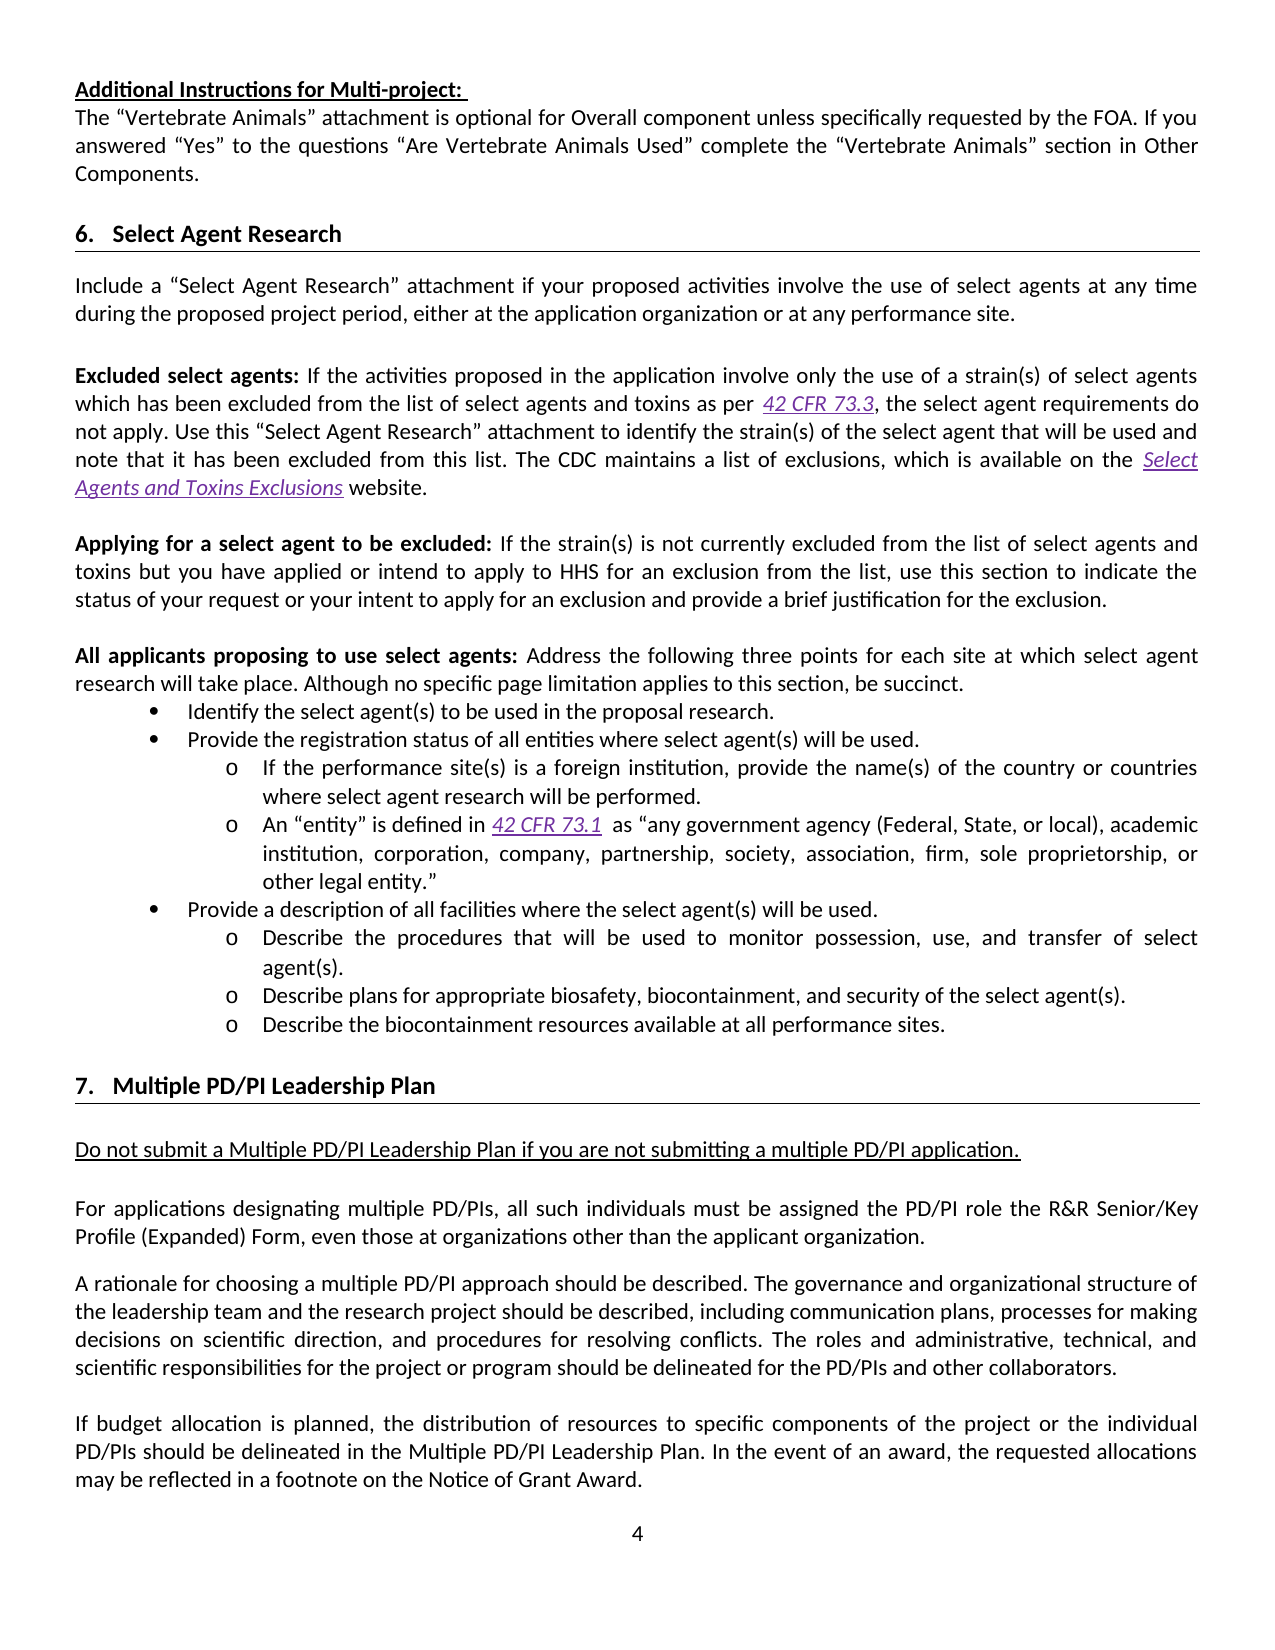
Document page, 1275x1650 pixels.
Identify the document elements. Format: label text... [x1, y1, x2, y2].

text The “Vertebrate Animals” attachment is optional for Overall component unless specifically requested by the FOA. If you answered “Yes” to the questions “Are Vertebrate Animals Used” complete the “Vertebrate Animals” section in Other Components. [75, 103, 1200, 187]
text Additional Instructions for Multi-project: [75, 75, 1200, 103]
text Applying for a select agent to be excluded: If the strain(s) is not currently excluded from the list of select agents and toxins but you have applied or intend to apply to HHS for an exclusion from the list, use this section to indicate the status of your request or your intent to apply for an exclusion and provide a brief justification for the exclusion. [75, 529, 1200, 613]
text If budget allocation is planned, the distribution of resources to specific components of the project or the individual PD/PIs should be delineated in the Multiple PD/PI Leadership Plan. In the event of an award, the requested allocations may be reflected in a footnote on the Notice of Grant Award. [75, 1409, 1200, 1493]
list Select Agent Research [75, 218, 1200, 251]
list Identify the select agent(s) to be used in the proposal research. [150, 697, 1200, 725]
text Excluded select agents: If the activities proposed in the application involve only the use of a strain(s) of select agents which has been excluded from the list of select agents and toxins as per 42 CFR 73.3, the select agent requirements do not apply. Use this “Select Agent Research” attachment to identify the strain(s) of the select agent that will be used and note that it has been excluded from this list. The CDC maintains a list of exclusions, which is available on the Select Agents and Toxins Exclusions website. [75, 361, 1200, 501]
list An “entity” is defined in 42 CFR 73.1 as “any government agency (Federal, State, or local), academic institution, corporation, company, partnership, society, association, firm, sole proprietorship, or other legal entity.” [225, 810, 1200, 896]
list If the performance site(s) is a foreign institution, provide the name(s) of the country or countries where select agent research will be performed. [225, 753, 1200, 810]
text For applications designating multiple PD/PIs, all such individuals must be assigned the PD/PI role the R&R Senior/Key Profile (Expanded) Form, even those at organizations other than the applicant organization. [75, 1194, 1200, 1251]
list Multiple PD/PI Leadership Plan [75, 1070, 1200, 1103]
text Do not submit a Multiple PD/PI Leadership Plan if you are not submitting a multiple PD/PI application. [75, 1135, 1200, 1163]
list Provide the registration status of all entities where select agent(s) will be used. [150, 725, 1200, 753]
text All applicants proposing to use select agents: Address the following three points for each site at which select agent research will take place. Although no specific page limitation applies to this section, be succinct. [75, 641, 1200, 697]
list Describe the procedures that will be used to monitor possession, use, and transfer of select agent(s). [225, 923, 1200, 981]
text A rationale for choosing a multiple PD/PI approach should be described. The governance and organizational structure of the leadership team and the research project should be described, including communication plans, processes for making decisions on scientific direction, and procedures for resolving conflicts. The roles and administrative, technical, and scientific responsibilities for the project or program should be delineated for the PD/PIs and other collaborators. [75, 1269, 1200, 1381]
list Describe the biocontainment resources available at all performance sites. [225, 1010, 1200, 1039]
list Describe plans for appropriate biosafety, biocontainment, and security of the select agent(s). [225, 981, 1200, 1010]
list Provide a description of all facilities where the select agent(s) will be used. [150, 896, 1200, 923]
text Include a “Select Agent Research” attachment if your proposed activities involve the use of select agents at any time during the proposed project period, either at the application organization or at any performance site. [75, 271, 1200, 327]
